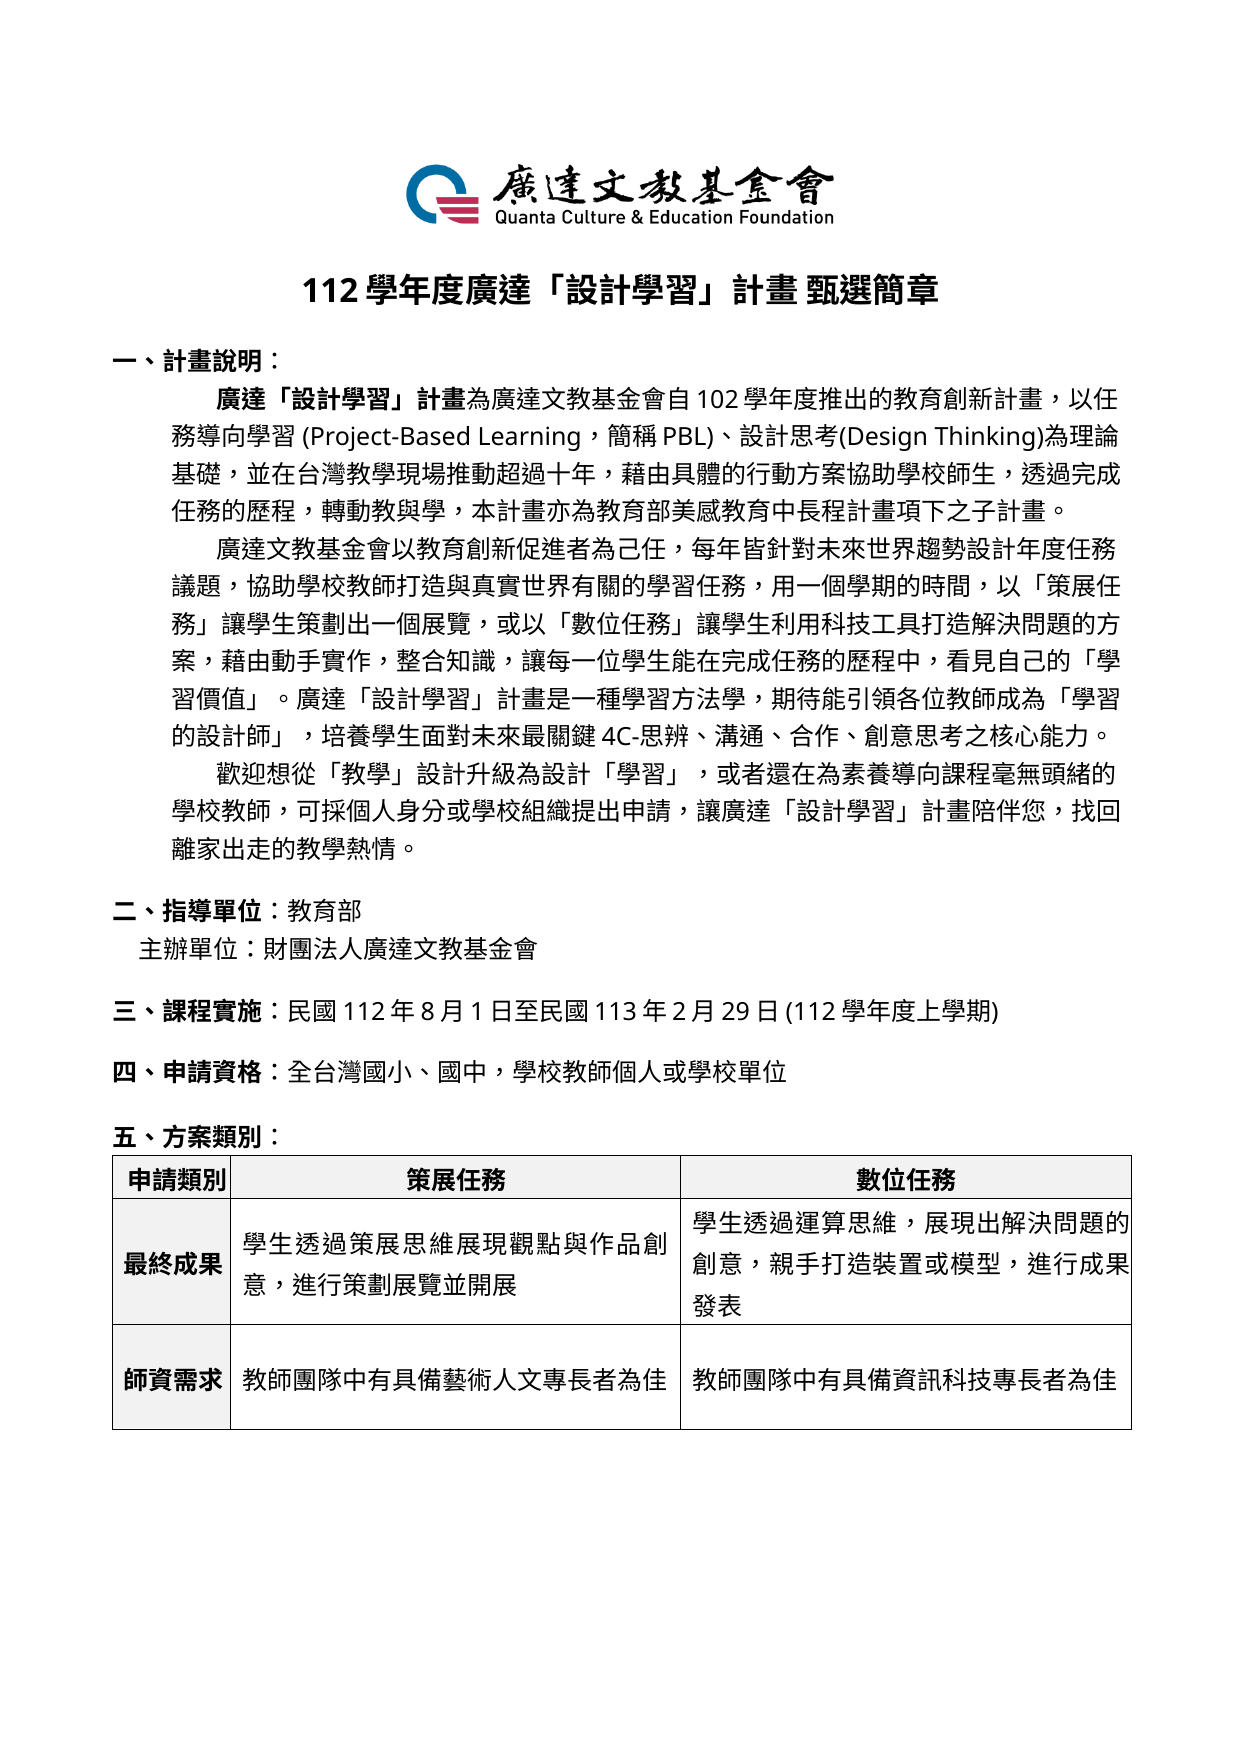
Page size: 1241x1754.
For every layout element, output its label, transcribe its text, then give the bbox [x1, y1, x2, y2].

table_header 策展任務 [231, 1156, 680, 1198]
text 二、指導單位：教育部 [112, 891, 1128, 928]
picture [406, 164, 431, 187]
text 主辦單位：財團法人廣達文教基金會 [112, 928, 1128, 966]
table_cell 學生透過策展思維展現觀點與作品創意，進行策劃展覽並開展 [231, 1199, 680, 1324]
text 廣達文教基金會以教育創新促進者為己任，每年皆針對未來世界趨勢設計年度任務議題，協助學校教師打造與真實世界有關的學習任務，用一個學期的時間，以「策展任務」讓學生策劃出一個展覽，或以「數位任務」讓學生利用科技工具打造解決問題的方案，藉由動手實作，整合知識，讓每一位學生能在完成任務的歷程中，看見自己的「學習價值」。廣達「設計學習」計畫是一種學習方法學，期待能引領各位教師成為「學習的設計師」，培養學生面對未來最關鍵4C-思辨、溝通、合作、創意思考之核心能力。 [171, 528, 1128, 753]
table_cell 最終成果 [113, 1199, 230, 1324]
table_cell 師資需求 [113, 1325, 230, 1428]
text 歡迎想從「教學」設計升級為設計「學習」，或者還在為素養導向課程毫無頭緒的學校教師，可採個人身分或學校組織提出申請，讓廣達「設計學習」計畫陪伴您，找回離家出走的教學熱情。 [171, 753, 1128, 866]
text 廣達「設計學習」計畫為廣達文教基金會自102學年度推出的教育創新計畫，以任務導向學習 (Project-Based Learning，簡稱PBL)、設計思考(Design Thinking)為理論基礎，並在台灣教學現場推動超過十年，藉由具體的行動方案協助學校師生，透過完成任務的歷程，轉動教與學，本計畫亦為教育部美感教育中長程計畫項下之子計畫。 [171, 378, 1128, 528]
text 三、課程實施：民國112年8月1日至民國113年2月29日 (112學年度上學期) [112, 991, 1128, 1027]
picture [417, 164, 834, 224]
picture [406, 201, 429, 224]
text 112學年度廣達「設計學習」計畫 甄選簡章 [112, 264, 1128, 313]
table_cell 教師團隊中有具備資訊科技專長者為佳 [681, 1325, 1131, 1428]
table_cell 學生透過運算思維，展現出解決問題的創意，親手打造裝置或模型，進行成果發表 [681, 1199, 1131, 1324]
text 五、方案類別： [112, 1113, 1128, 1155]
table_cell 教師團隊中有具備藝術人文專長者為佳 [231, 1325, 680, 1428]
text 一、計畫說明： [112, 337, 1128, 378]
table_header 數位任務 [681, 1156, 1131, 1198]
table_header 申請類別 [113, 1156, 230, 1198]
text 四、申請資格：全台灣國小、國中，學校教師個人或學校單位 [112, 1052, 1128, 1088]
